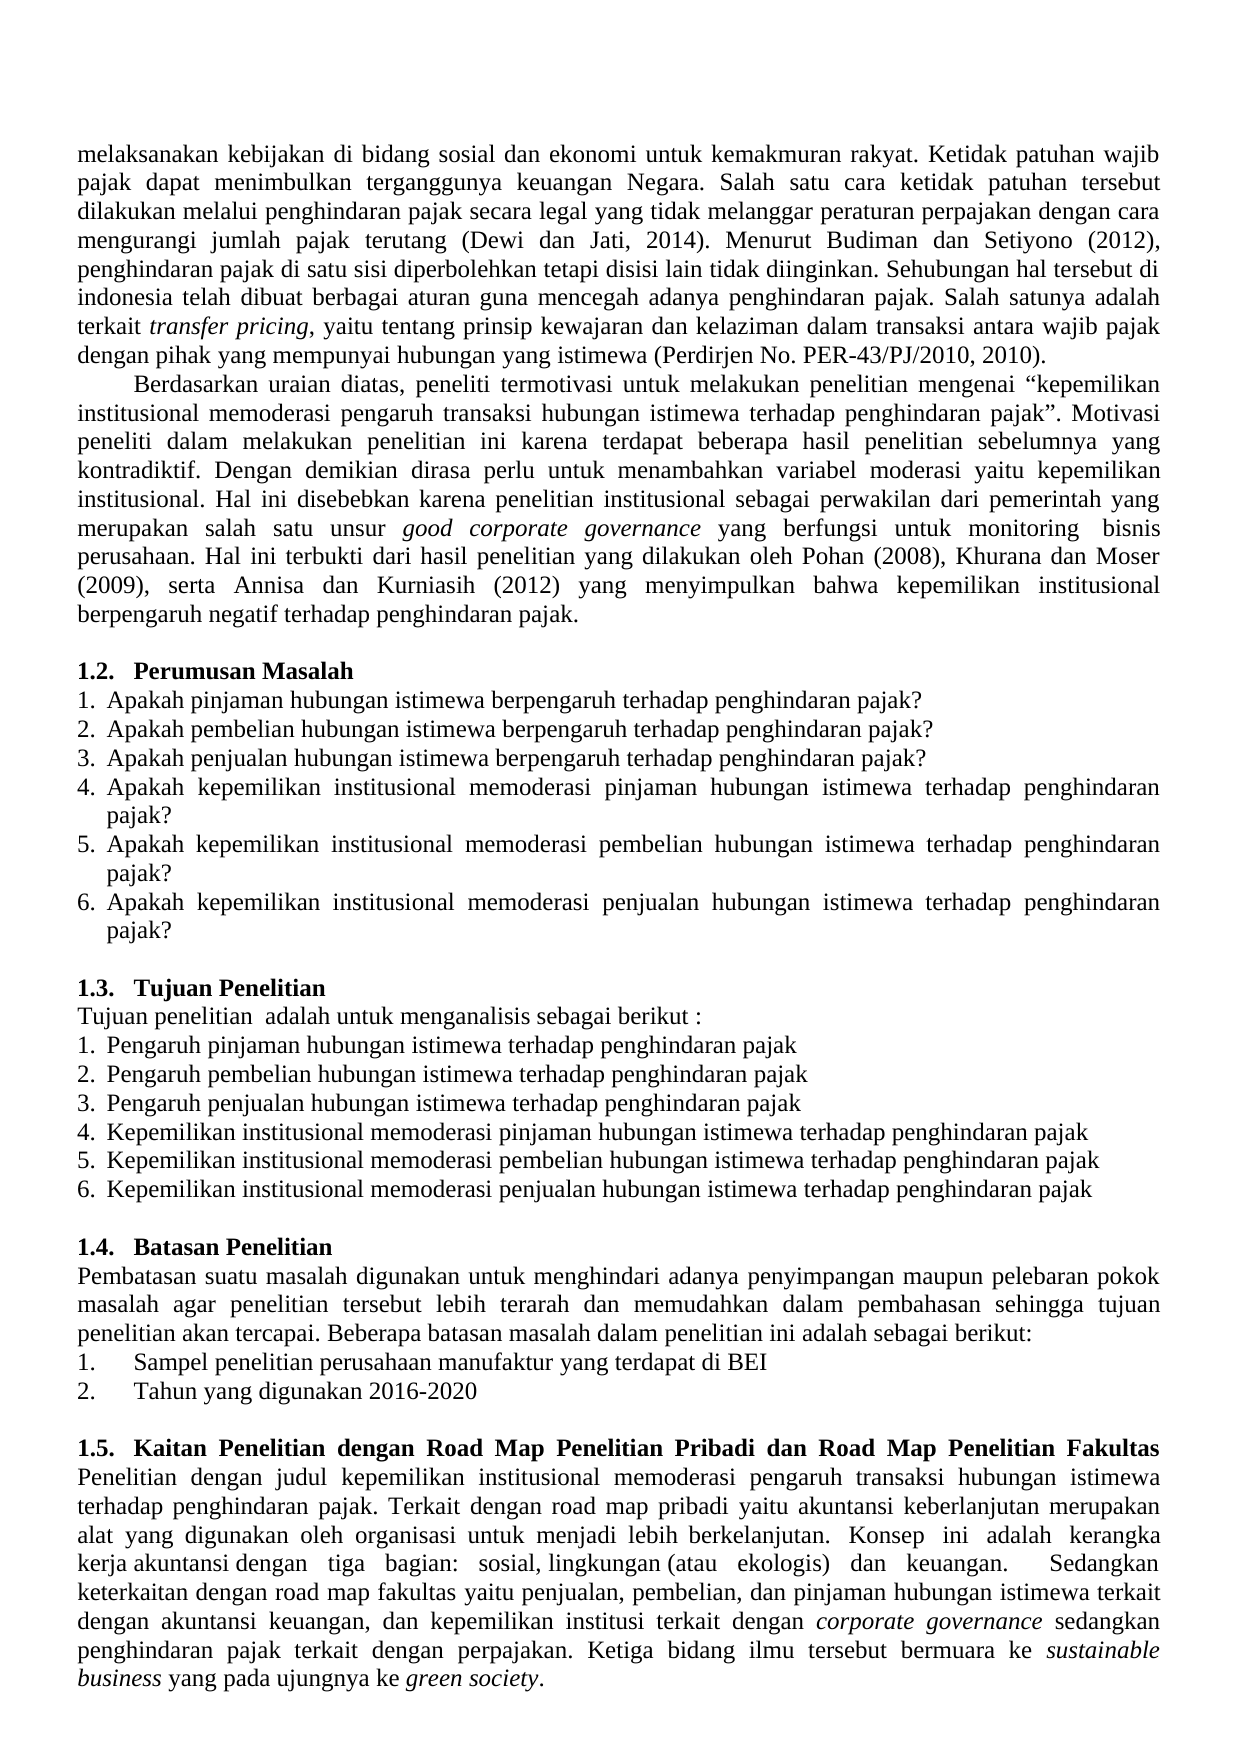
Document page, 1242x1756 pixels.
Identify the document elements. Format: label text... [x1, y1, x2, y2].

list Pengaruh pinjaman hubungan istimewa terhadap penghindaran pajak [77, 1030, 1173, 1059]
list Kaitan Penelitian dengan Road Map Penelitian Pribadi dan Road Map Penelitian Fakultas Penelitian dengan judul kepemilikan institusional memoderasi pengaruh transaksi hubungan istimewa terhadap penghindaran pajak. Terkait dengan road map pribadi yaitu akuntansi keberlanjutan merupakan alat yang digunakan oleh organisasi untuk menjadi lebih berkelanjutan. Konsep ini adalah kerangka kerja akuntansi dengan tiga bagian: sosial, lingkungan (atau ekologis) dan keuangan. Sedangkan keterkaitan dengan road map fakultas yaitu penjualan, pembelian, dan pinjaman hubungan istimewa terkait dengan akuntansi keuangan, dan kepemilikan institusi terkait dengan corporate governance sedangkan penghindaran pajak terkait dengan perpajakan. Ketiga bidang ilmu tersebut bermuara ke sustainable business yang pada ujungnya ke green society. [77, 1433, 1161, 1692]
list Kepemilikan institusional memoderasi pembelian hubungan istimewa terhadap penghindaran pajak [77, 1145, 1173, 1174]
list Tahun yang digunakan 2016-2020 [77, 1376, 1173, 1404]
list Sampel penelitian perusahaan manufaktur yang terdapat di BEI [77, 1347, 1173, 1376]
subtitle Batasan Penelitian [77, 1232, 1173, 1261]
list Kepemilikan institusional memoderasi pinjaman hubungan istimewa terhadap penghindaran pajak [77, 1117, 1173, 1145]
list Apakah pinjaman hubungan istimewa berpengaruh terhadap penghindaran pajak? [77, 686, 1173, 714]
list Kepemilikan institusional memoderasi penjualan hubungan istimewa terhadap penghindaran pajak [77, 1174, 1173, 1203]
list Apakah kepemilikan institusional memoderasi pinjaman hubungan istimewa terhadap penghindaran pajak? [77, 772, 1160, 829]
list Apakah kepemilikan institusional memoderasi pembelian hubungan istimewa terhadap penghindaran pajak? [77, 829, 1160, 887]
text melaksanakan kebijakan di bidang sosial dan ekonomi untuk kemakmuran rakyat. Ketidak patuhan wajib pajak dapat menimbulkan terganggunya keuangan Negara. Salah satu cara ketidak patuhan tersebut dilakukan melalui penghindaran pajak secara legal yang tidak melanggar peraturan perpajakan dengan cara mengurangi jumlah pajak terutang (Dewi dan Jati, 2014). Menurut Budiman dan Setiyono (2012), penghindaran pajak di satu sisi diperbolehkan tetapi disisi lain tidak diinginkan. Sehubungan hal tersebut di indonesia telah dibuat berbagai aturan guna mencegah adanya penghindaran pajak. Salah satunya adalah terkait transfer pricing, yaitu tentang prinsip kewajaran dan kelaziman dalam transaksi antara wajib pajak dengan pihak yang mempunyai hubungan yang istimewa (Perdirjen No. PER-43/PJ/2010, 2010). [77, 139, 1161, 369]
text Pembatasan suatu masalah digunakan untuk menghindari adanya penyimpangan maupun pelebaran pokok masalah agar penelitian tersebut lebih terarah dan memudahkan dalam pembahasan sehingga tujuan penelitian akan tercapai. Beberapa batasan masalah dalam penelitian ini adalah sebagai berikut: [77, 1261, 1161, 1347]
list Pengaruh penjualan hubungan istimewa terhadap penghindaran pajak [77, 1088, 1173, 1117]
list Apakah kepemilikan institusional memoderasi penjualan hubungan istimewa terhadap penghindaran pajak? [77, 887, 1160, 944]
text Tujuan penelitian adalah untuk menganalisis sebagai berikut : [77, 1002, 1173, 1030]
subtitle Tujuan Penelitian [77, 973, 1173, 1002]
list Pengaruh pembelian hubungan istimewa terhadap penghindaran pajak [77, 1059, 1173, 1088]
list Apakah penjualan hubungan istimewa berpengaruh terhadap penghindaran pajak? [77, 743, 1173, 772]
text Berdasarkan uraian diatas, peneliti termotivasi untuk melakukan penelitian mengenai “kepemilikan institusional memoderasi pengaruh transaksi hubungan istimewa terhadap penghindaran pajak”. Motivasi peneliti dalam melakukan penelitian ini karena terdapat beberapa hasil penelitian sebelumnya yang kontradiktif. Dengan demikian dirasa perlu untuk menambahkan variabel moderasi yaitu kepemilikan institusional. Hal ini disebebkan karena penelitian institusional sebagai perwakilan dari pemerintah yang merupakan salah satu unsur good corporate governance yang berfungsi untuk monitoring bisnis perusahaan. Hal ini terbukti dari hasil penelitian yang dilakukan oleh Pohan (2008), Khurana dan Moser (2009), serta Annisa dan Kurniasih (2012) yang menyimpulkan bahwa kepemilikan institusional berpengaruh negatif terhadap penghindaran pajak. [77, 369, 1161, 628]
list Apakah pembelian hubungan istimewa berpengaruh terhadap penghindaran pajak? [77, 714, 1173, 743]
subtitle Perumusan Masalah [77, 657, 1173, 686]
